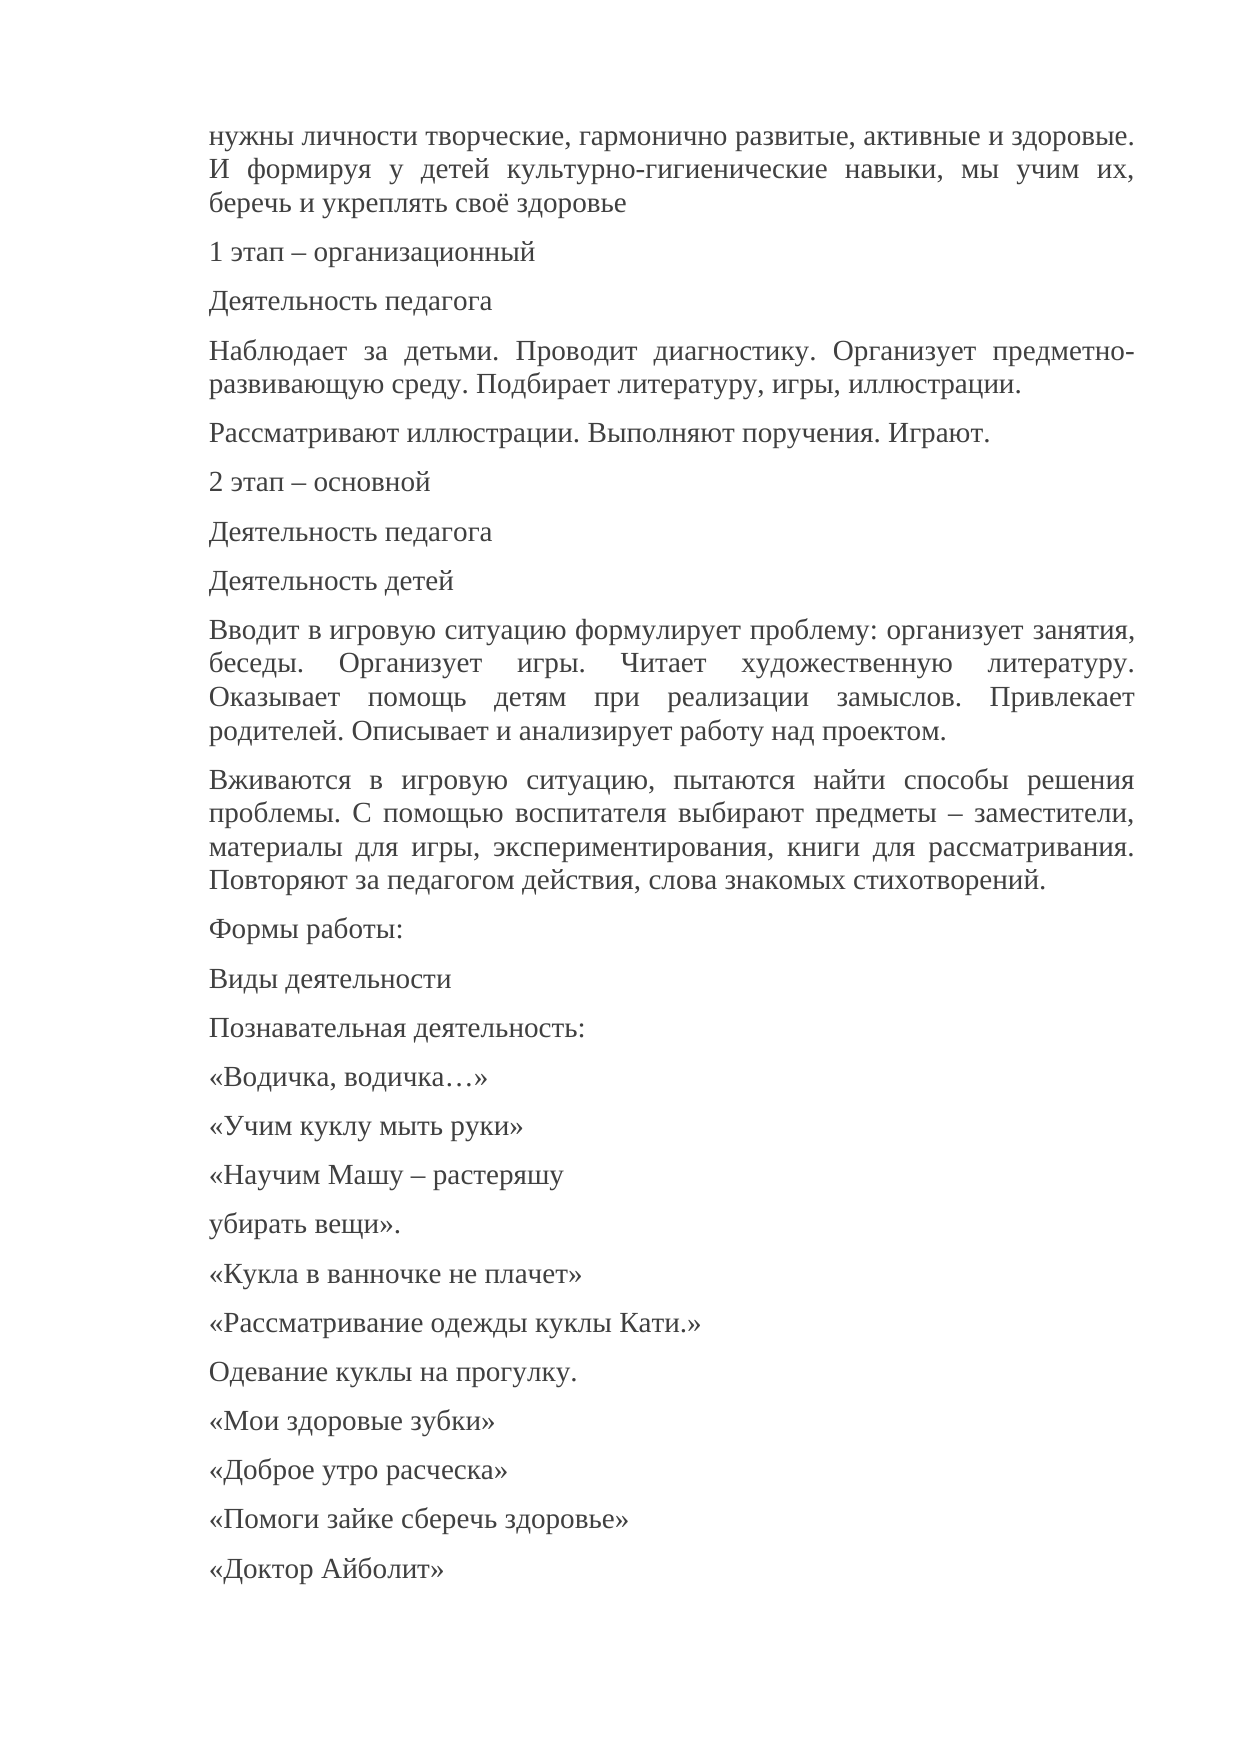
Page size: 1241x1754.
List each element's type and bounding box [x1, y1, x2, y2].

table_cell [177, 118, 1151, 1600]
